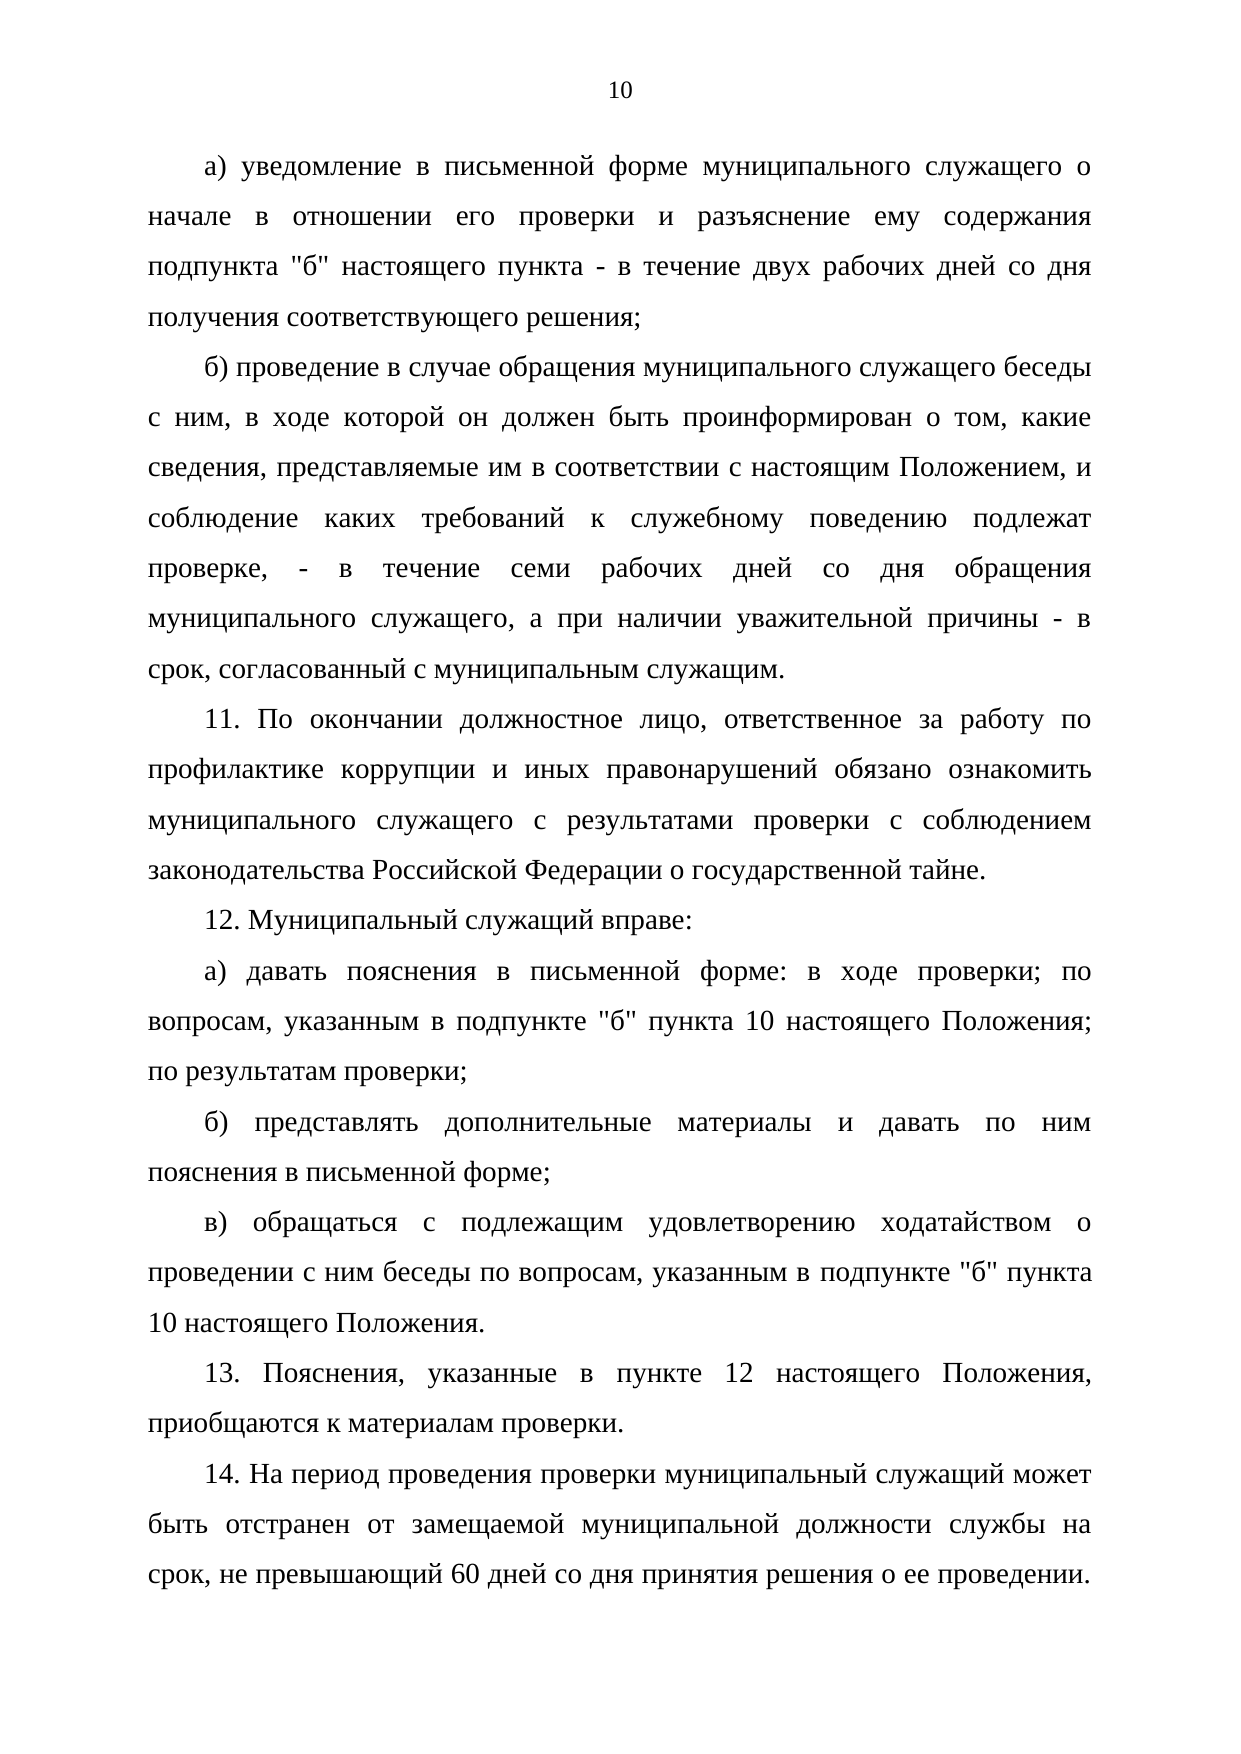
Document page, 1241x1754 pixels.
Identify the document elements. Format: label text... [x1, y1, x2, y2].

text 12. Муниципальный служащий вправе: [148, 902, 1092, 936]
text 13. Пояснения, указанные в пункте 12 настоящего Положения, приобщаются к материалам проверки. [148, 1355, 1092, 1439]
text а) уведомление в письменной форме муниципального служащего о начале в отношении его проверки и разъяснение ему содержания подпункта "б" настоящего пункта - в течение двух рабочих дней со дня получения соответствующего решения; [148, 148, 1092, 332]
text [148, 1456, 1092, 1590]
text б) представлять дополнительные материалы и давать по ним пояснения в письменной форме; [148, 1104, 1092, 1187]
text в) обращаться с подлежащим удовлетворению ходатайством о проведении с ним беседы по вопросам, указанным в подпункте "б" пункта 10 настоящего Положения. [148, 1204, 1092, 1338]
text 11. По окончании должностное лицо, ответственное за работу по профилактике коррупции и иных правонарушений обязано ознакомить муниципального служащего с результатами проверки с соблюдением законодательства Российской Федерации о государственной тайне. [148, 701, 1092, 886]
text б) проведение в случае обращения муниципального служащего беседы с ним, в ходе которой он должен быть проинформирован о том, какие сведения, представляемые им в соответствии с настоящим Положением, и соблюдение каких требований к служебному поведению подлежат проверке, - в течение семи рабочих дней со дня обращения муниципального служащего, а при наличии уважительной причины - в срок, согласованный с муниципальным служащим. [148, 349, 1092, 684]
text а) давать пояснения в письменной форме: в ходе проверки; по вопросам, указанным в подпункте "б" пункта 10 настоящего Положения; по результатам проверки; [148, 953, 1092, 1087]
